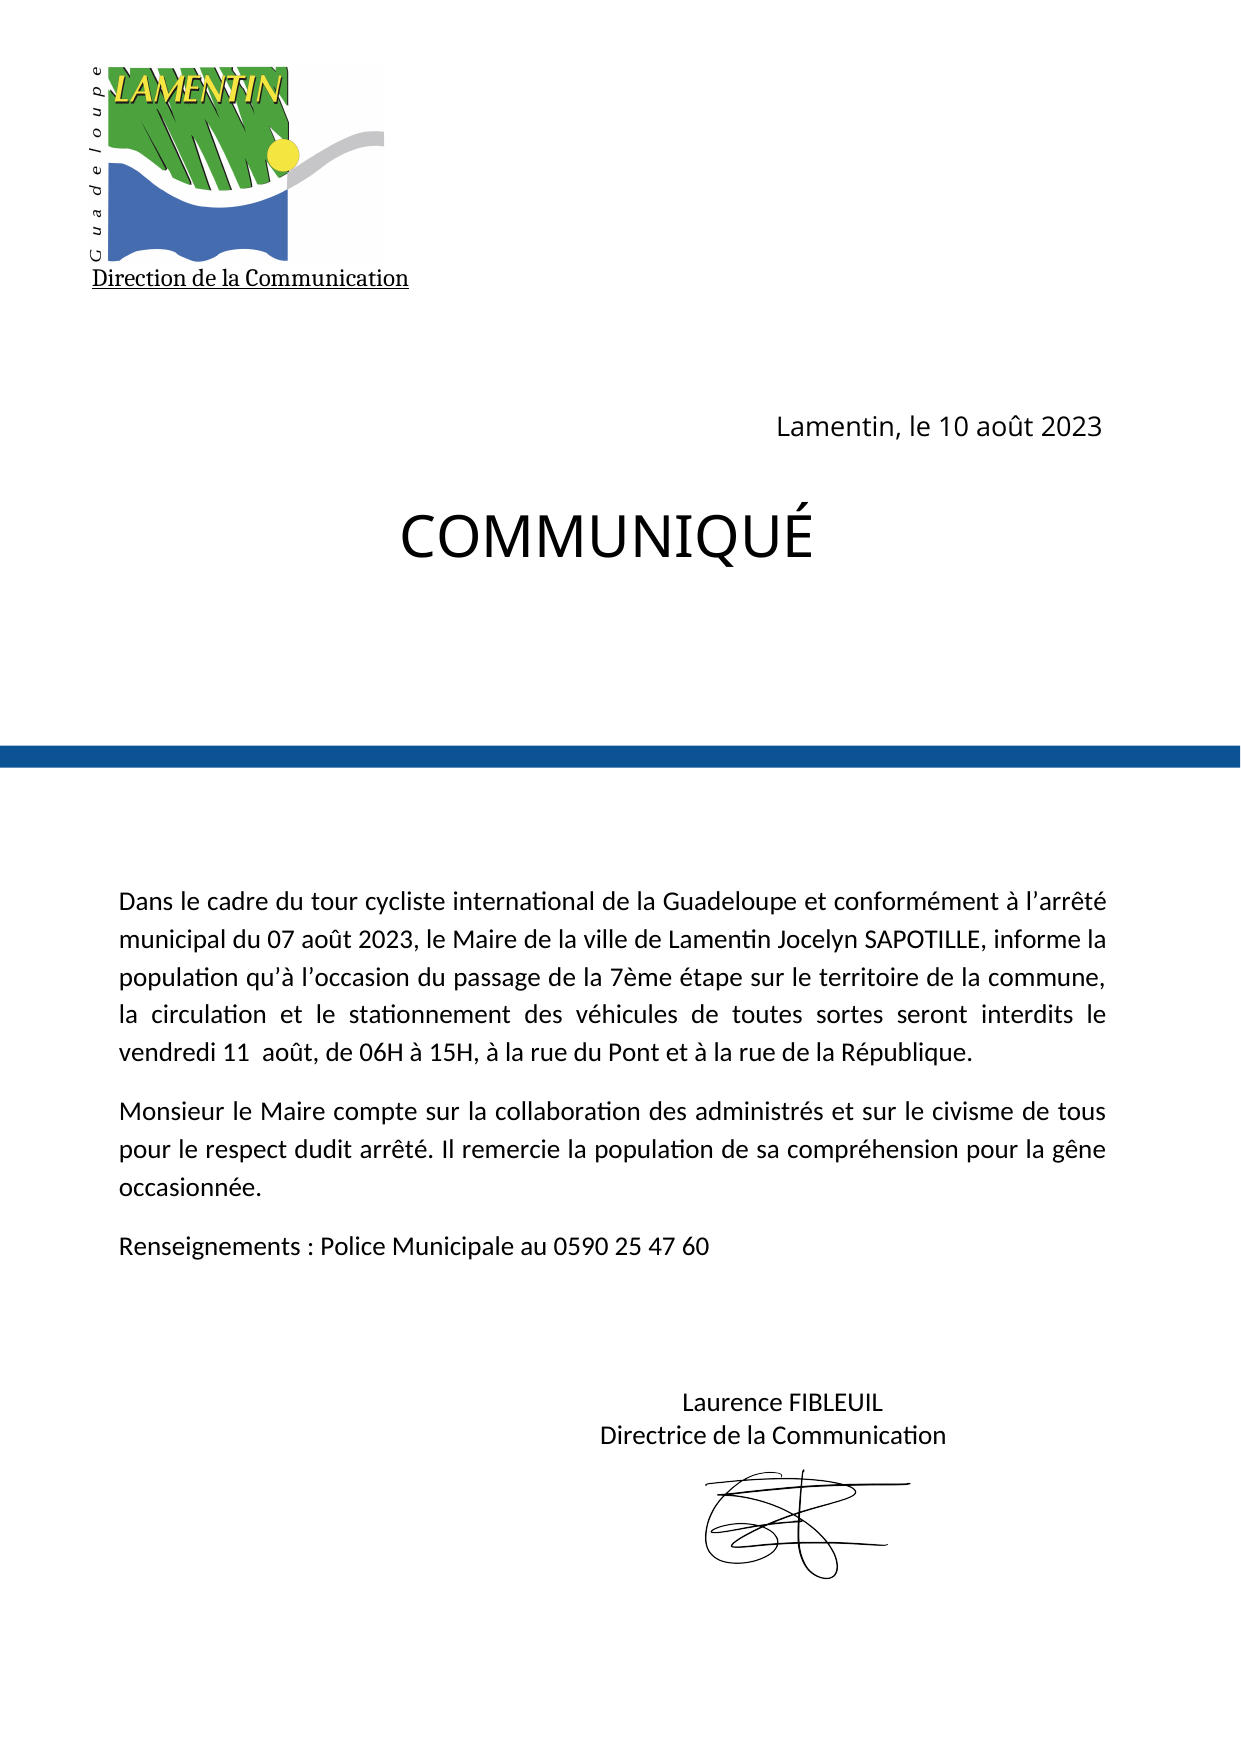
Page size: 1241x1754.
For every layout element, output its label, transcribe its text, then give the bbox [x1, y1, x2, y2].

text Renseignements : Police Municipale au 0590 25 47 60 [119, 1229, 1108, 1262]
text Directrice de la Communication [516, 1418, 1108, 1452]
text Dans le cadre du tour cycliste international de la Guadeloupe et conformément à l’arrêté municipal du 07 août 2023, le Maire de la ville de Lamentin Jocelyn SAPOTILLE, informe la population qu’à l’occasion du passage de la 7ème étape sur le territoire de la commune, la circulation et le stationnement des véhicules de toutes sortes seront interdits le vendredi 11 août, de 06H à 15H, à la rue du Pont et à la rue de la République. [119, 884, 1108, 1068]
picture [88, 66, 385, 264]
text Lamentin, le 10 août 2023 [532, 407, 1108, 444]
text Direction de la Communication [44, 66, 1108, 292]
picture [696, 1451, 920, 1589]
text Laurence FIBLEUIL [0, 1386, 1108, 1418]
text Monsieur le Maire compte sur la collaboration des administrés et sur le civisme de tous pour le respect dudit arrêté. Il remercie la population de sa compréhension pour la gêne occasionnée. [119, 1094, 1108, 1203]
